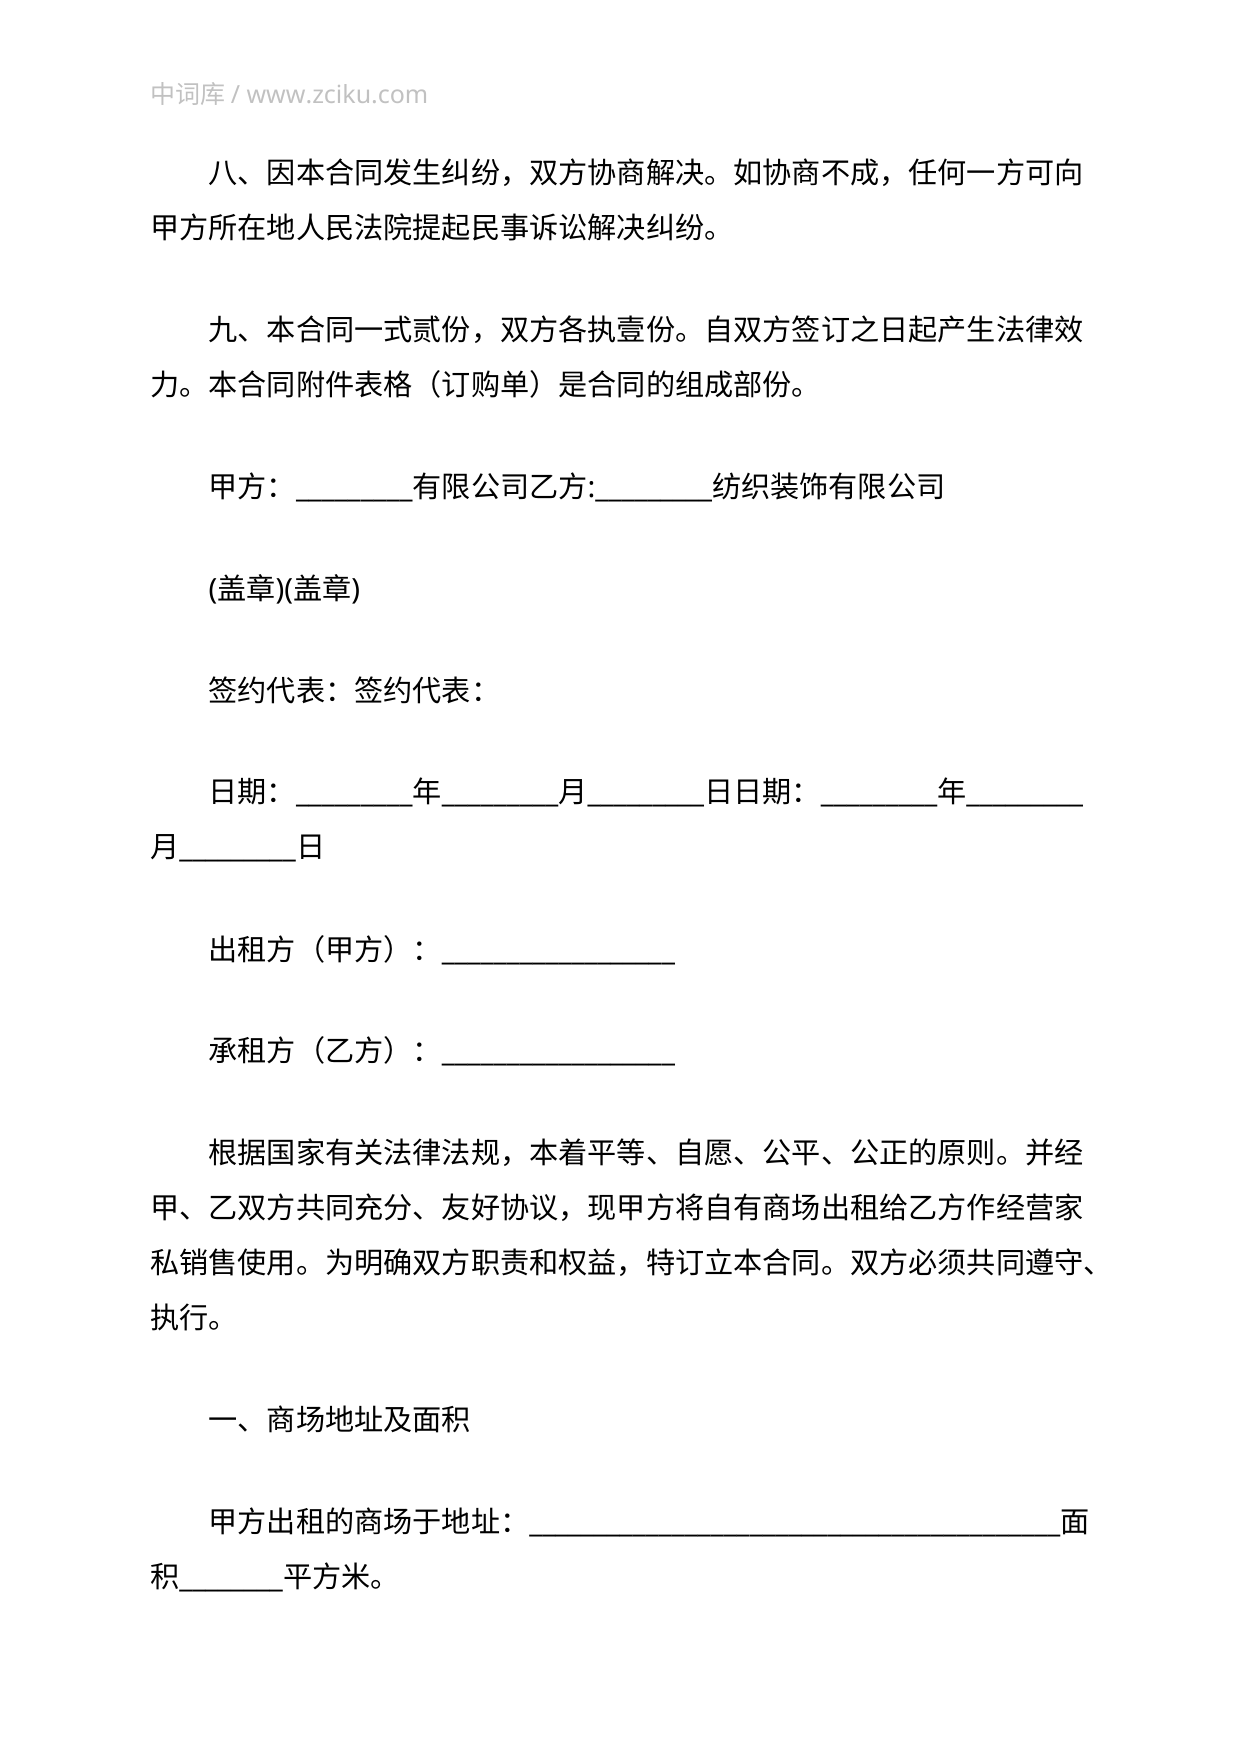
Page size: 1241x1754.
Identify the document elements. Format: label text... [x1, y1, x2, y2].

text 一、商场地址及面积 [150, 1396, 1090, 1439]
text (盖章)(盖章) [150, 565, 1090, 608]
text 九、本合同一式贰份，双方各执壹份。自双方签订之日起产生法律效力。本合同附件表格（订购单）是合同的组成部份。 [150, 307, 1090, 404]
text 出租方（甲方）：__________________ [150, 926, 1090, 968]
text 日期：_________年_________月_________日日期：_________年_________月_________日 [150, 769, 1090, 866]
text 甲方：_________有限公司乙方:_________纺织装饰有限公司 [150, 463, 1090, 506]
text 甲方出租的商场于地址：_________________________________________面积________平方米。 [150, 1498, 1090, 1596]
text 签约代表：签约代表： [150, 667, 1090, 709]
text 承租方（乙方）：__________________ [150, 1028, 1090, 1070]
text 八、因本合同发生纠纷，双方协商解决。如协商不成，任何一方可向甲方所在地人民法院提起民事诉讼解决纠纷。 [150, 150, 1090, 247]
text 根据国家有关法律法规，本着平等、自愿、公平、公正的原则。并经甲、乙双方共同充分、友好协议，现甲方将自有商场出租给乙方作经营家私销售使用。为明确双方职责和权益，特订立本合同。双方必须共同遵守、执行。 [150, 1130, 1090, 1337]
